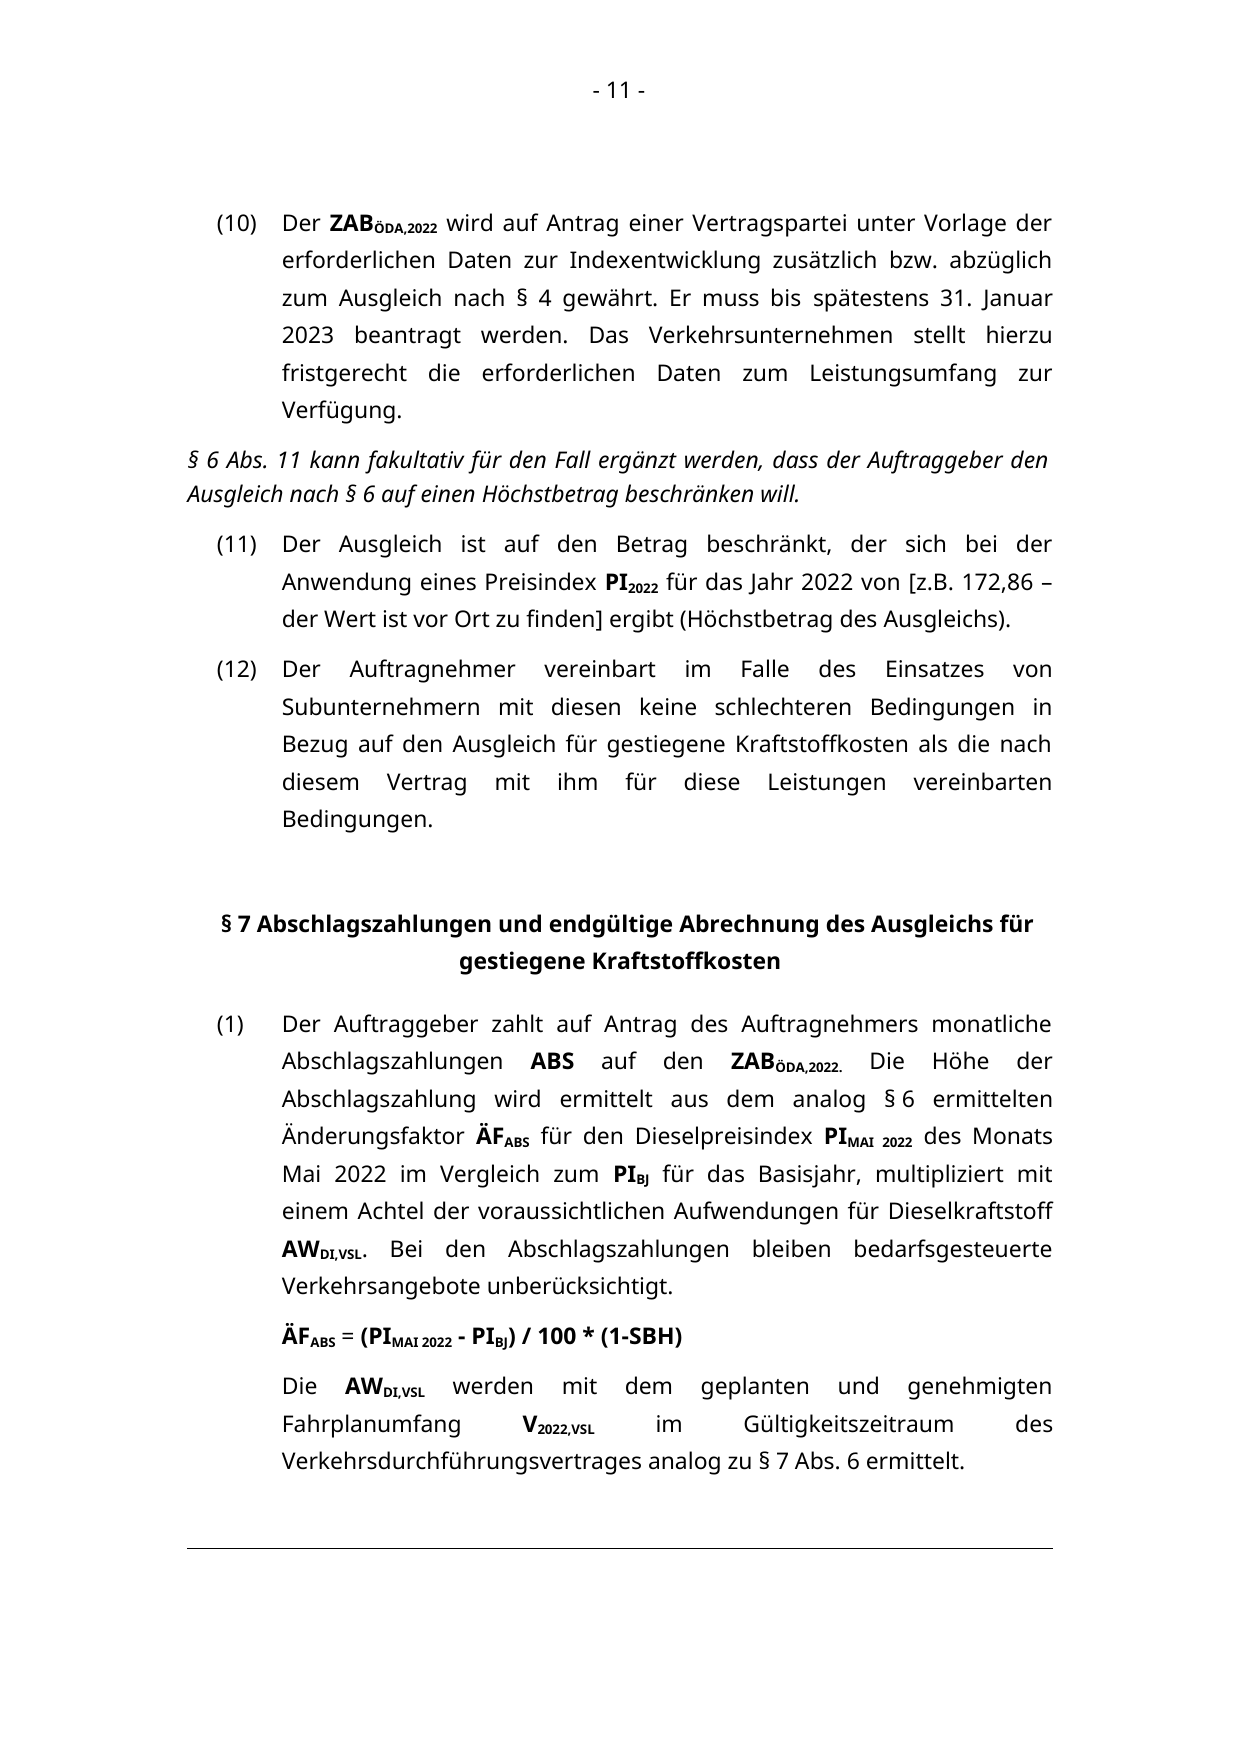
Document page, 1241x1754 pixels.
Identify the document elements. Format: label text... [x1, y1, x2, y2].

list Der Ausgleich ist auf den Betrag beschränkt, der sich bei der Anwendung eines Preisindex PI2022 für das Jahr 2022 von [z.B. 172,86 – der Wert ist vor Ort zu finden] ergibt (Höchstbetrag des Ausgleichs). [217, 528, 1053, 635]
list Der Auftragnehmer vereinbart im Falle des Einsatzes von Subunternehmern mit diesen keine schlechteren Bedingungen in Bezug auf den Ausgleich für gestiegene Kraftstoffkosten als die nach diesem Vertrag mit ihm für diese Leistungen vereinbarten Bedingungen. [217, 653, 1053, 835]
list Der ZABÖDA,2022 wird auf Antrag einer Vertragspartei unter Vorlage der erforderlichen Daten zur Indexentwicklung zusätzlich bzw. abzüglich zum Ausgleich nach § 4 gewährt. Er muss bis spätestens 31. Januar 2023 beantragt werden. Das Verkehrsunternehmen stellt hierzu fristgerecht die erforderlichen Daten zum Leistungsumfang zur Verfügung. [217, 207, 1053, 426]
subtitle Abschlagszahlungen und endgültige Abrechnung des Ausgleichs für gestiegene Kraftstoffkosten [187, 908, 1053, 976]
text ÄFABS = (PIMAI 2022 - PIBJ) / 100 * (1-SBH) [282, 1320, 1053, 1351]
text § 6 Abs. 11 kann fakultativ für den Fall ergänzt werden, dass der Auftraggeber den Ausgleich nach § 6 auf einen Höchstbetrag beschränken will. [187, 444, 1053, 509]
list Der Auftraggeber zahlt auf Antrag des Auftragnehmers monatliche Abschlagszahlungen ABS auf den ZABÖDA,2022. Die Höhe der Abschlagszahlung wird ermittelt aus dem analog § 6 ermittelten Änderungsfaktor ÄFABS für den Dieselpreisindex PIMAI 2022 des Monats Mai 2022 im Vergleich zum PIBJ für das Basisjahr, multipliziert mit einem Achtel der voraussichtlichen Aufwendungen für Dieselkraftstoff AWDI,VSL. Bei den Abschlagszahlungen bleiben bedarfsgesteuerte Verkehrsangebote unberücksichtigt. [217, 1008, 1053, 1301]
text Die AWDI,VSL werden mit dem geplanten und genehmigten Fahrplanumfang V2022,VSL im Gültigkeitszeitraum des Verkehrsdurchführungsvertrages analog zu § 7 Abs. 6 ermittelt. [282, 1370, 1053, 1476]
